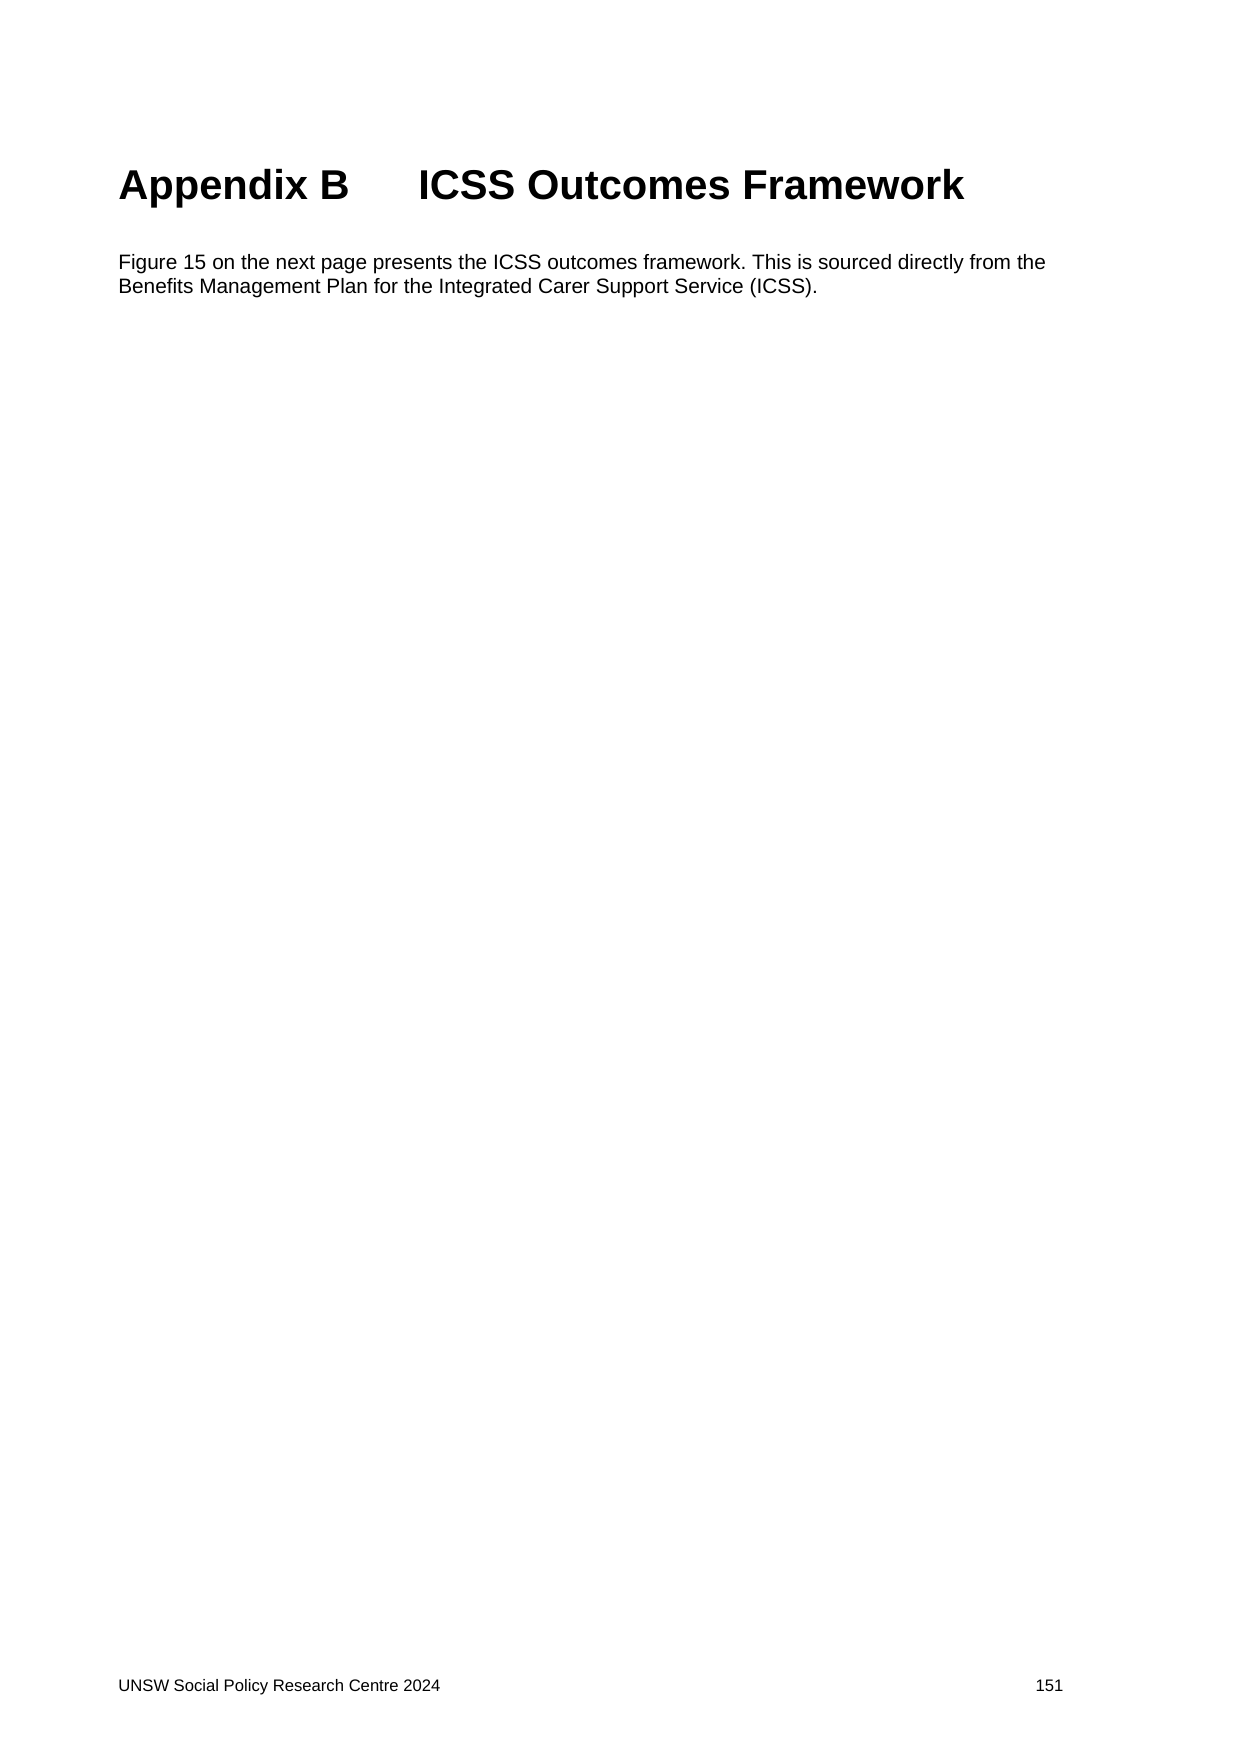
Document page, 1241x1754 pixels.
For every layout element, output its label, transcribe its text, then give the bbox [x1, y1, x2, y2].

text Figure 15 on the next page presents the ICSS outcomes framework. This is sourced directly from the Benefits Management Plan for the Integrated Carer Support Service (ICSS). [118, 250, 1122, 298]
subtitle ICSS Outcomes Framework [118, 161, 1122, 208]
